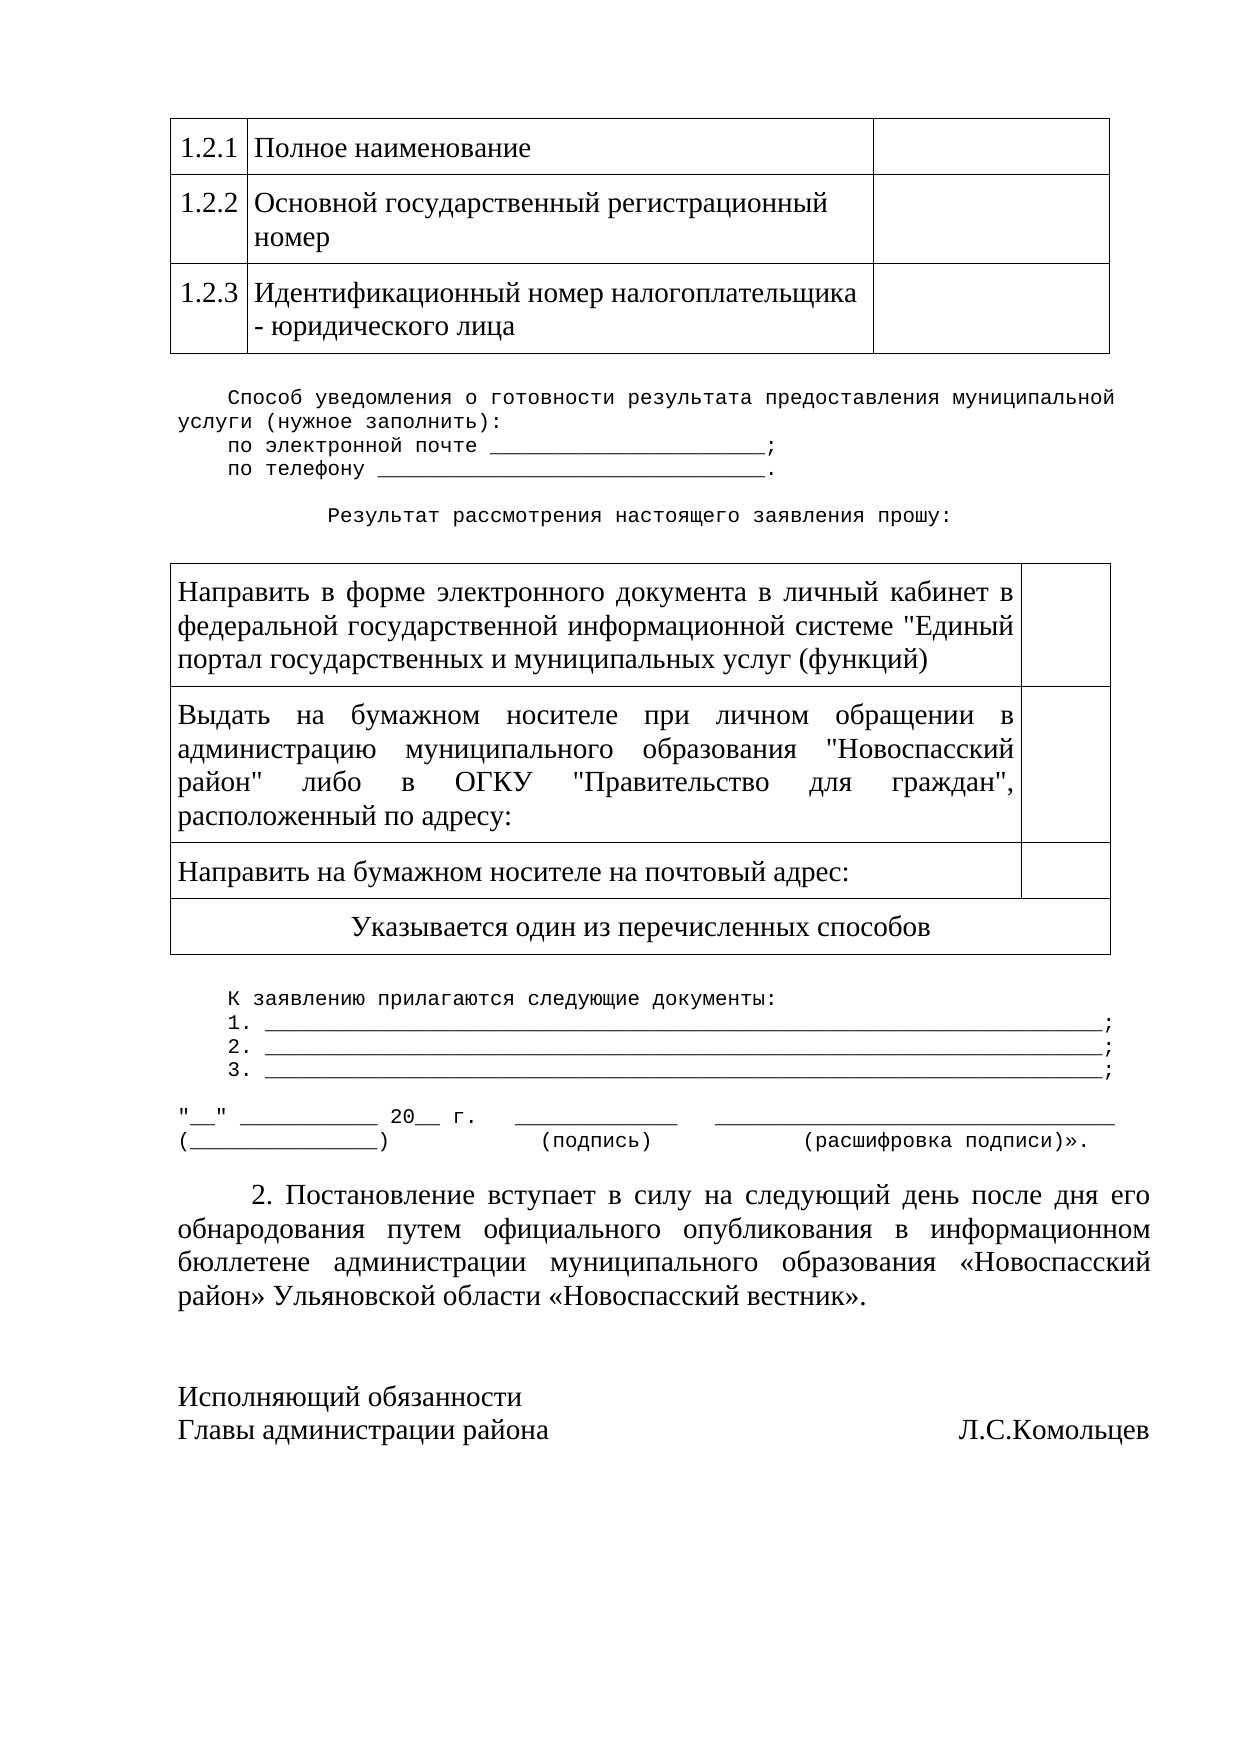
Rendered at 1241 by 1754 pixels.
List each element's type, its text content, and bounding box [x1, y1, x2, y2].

table_cell [874, 264, 1109, 353]
table_cell [874, 119, 1109, 174]
text Способ уведомления о готовности результата предоставления муниципальной [177, 387, 1152, 411]
table_cell Указывается один из перечисленных способов [171, 899, 1110, 954]
table_cell Основной государственный регистрационный номер [248, 175, 873, 263]
table_header [1022, 564, 1110, 686]
text К заявлению прилагаются следующие документы: [177, 988, 1152, 1012]
table_cell 1.2.2 [171, 175, 247, 263]
table_cell 1.2.3 [171, 264, 247, 353]
text 1. ___________________________________________________________________; [177, 1012, 1152, 1036]
table_cell [1022, 843, 1110, 898]
table_cell Полное наименование [248, 119, 873, 174]
table_cell Идентификационный номер налогоплательщика - юридического лица [248, 264, 873, 353]
table_cell [1022, 687, 1110, 842]
table_cell [874, 175, 1109, 263]
text по телефону _______________________________. [177, 458, 1152, 482]
text 3. ___________________________________________________________________; [177, 1059, 1152, 1083]
text Исполняющий обязанности [177, 1379, 1152, 1412]
text 2. ___________________________________________________________________; [177, 1036, 1152, 1059]
text Главы администрации района Л.С.Комольцев [177, 1412, 1152, 1446]
text (_______________) (подпись) (расшифровка подписи)». [177, 1130, 1152, 1154]
text Результат рассмотрения настоящего заявления прошу: [177, 506, 1152, 529]
text услуги (нужное заполнить): [177, 411, 1152, 434]
text по электронной почте ______________________; [177, 434, 1152, 458]
table_cell 1.2.1 [171, 119, 247, 174]
text 2. Постановление вступает в силу на следующий день после дня его обнародования путем официального опубликования в информационном бюллетене администрации муниципального образования «Новоспасский район» Ульяновской области «Новоспасский вестник». [177, 1177, 1152, 1312]
text "__" ___________ 20__ г. _____________ ________________________________ [177, 1107, 1152, 1130]
table_cell Направить на бумажном носителе на почтовый адрес: [171, 843, 1021, 898]
table_header Направить в форме электронного документа в личный кабинет в федеральной государственной информационной системе "Единый портал государственных и муниципальных услуг (функций) [171, 564, 1021, 686]
table_cell Выдать на бумажном носителе при личном обращении в администрацию муниципального образования "Новоспасский район" либо в ОГКУ "Правительство для граждан", расположенный по адресу: [171, 687, 1021, 842]
